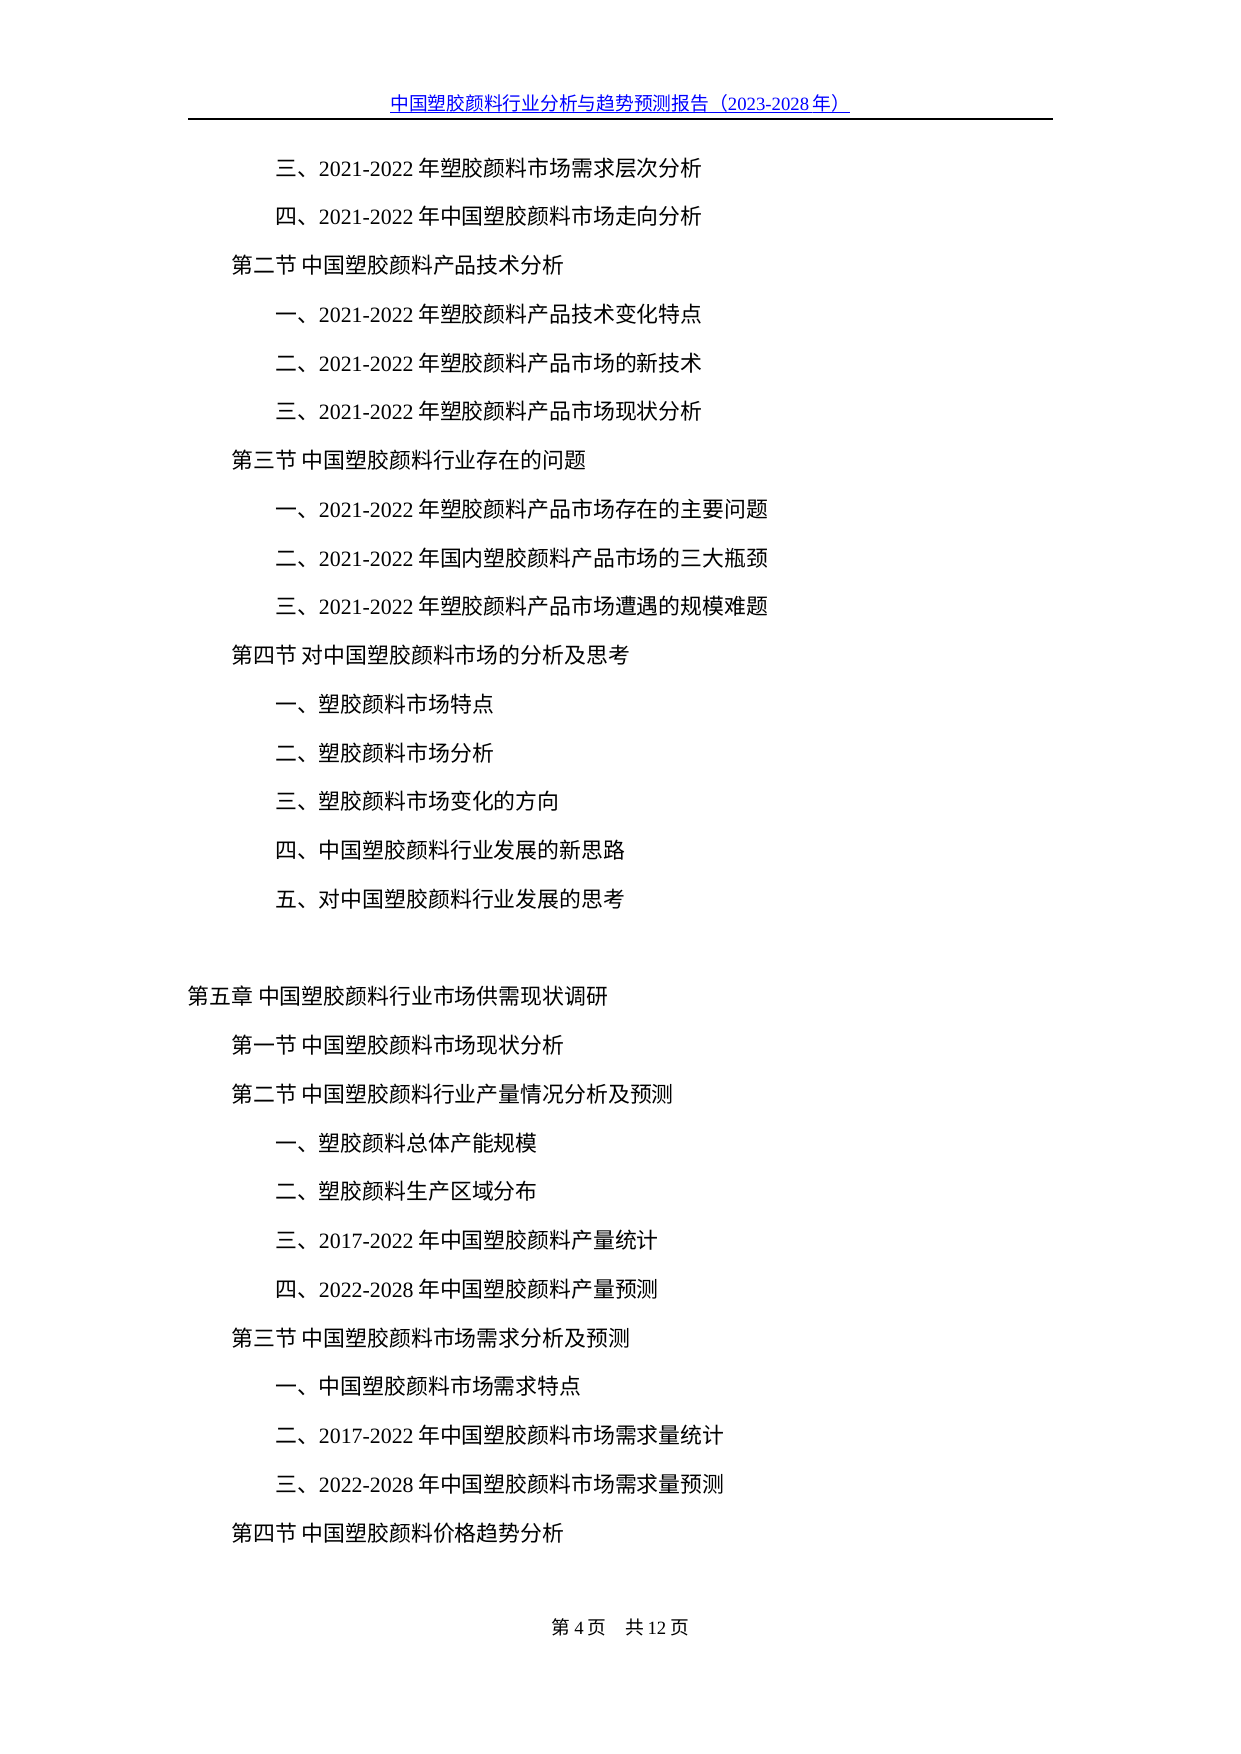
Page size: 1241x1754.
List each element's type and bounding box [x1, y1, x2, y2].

text [187, 150, 1053, 1548]
